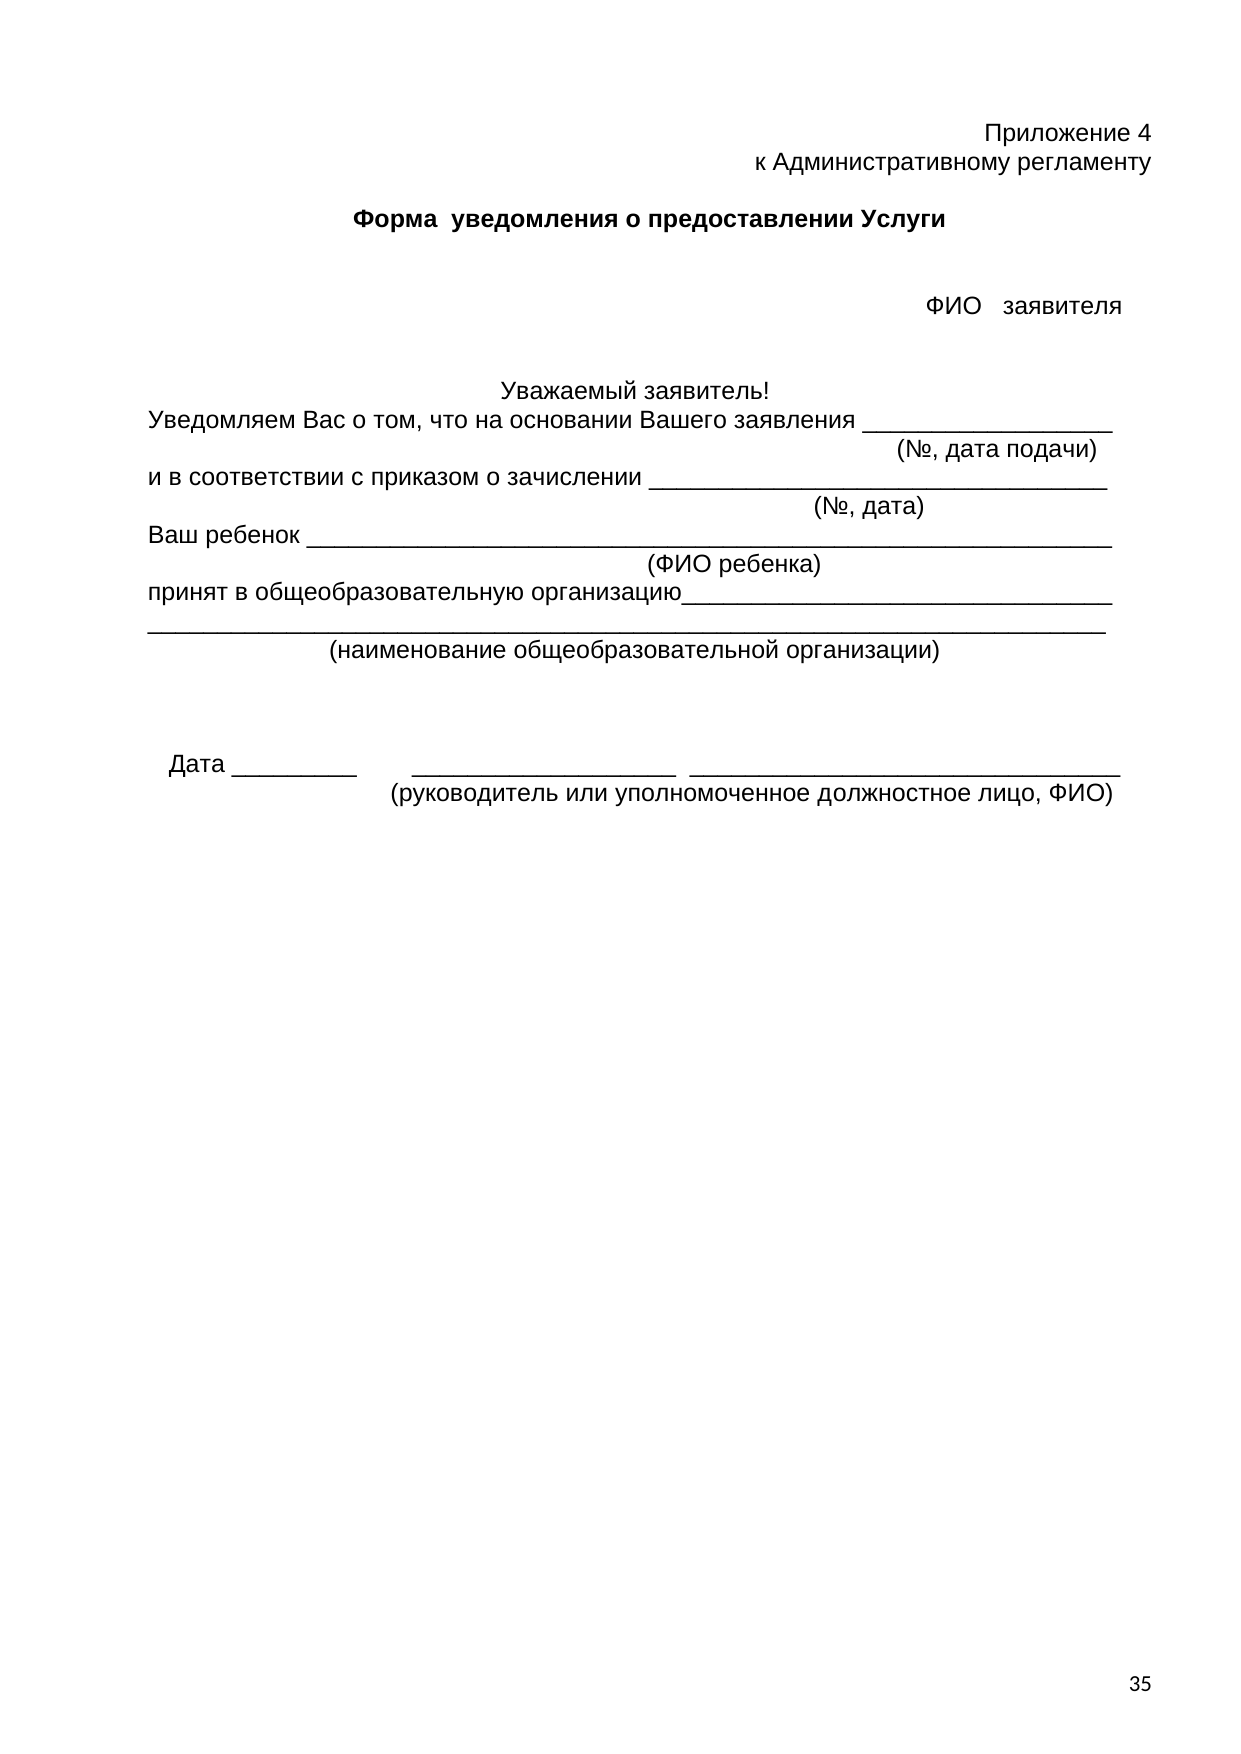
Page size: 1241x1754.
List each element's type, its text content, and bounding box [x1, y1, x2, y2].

text (ФИО ребенка) [148, 549, 1122, 577]
text (руководитель или уполномоченное должностное лицо, ФИО) [148, 778, 1122, 807]
text (наименование общеобразовательной организации) [148, 635, 1122, 664]
text ФИО заявителя [148, 291, 1122, 319]
text (№, дата подачи) [148, 434, 1122, 462]
text принят в общеобразовательную организацию_______________________________ [148, 577, 1122, 606]
text Ваш ребенок __________________________________________________________ [148, 520, 1122, 549]
text Форма уведомления о предоставлении Услуги [148, 204, 1152, 233]
text Приложение 4 [198, 118, 1152, 147]
text (№, дата) [148, 491, 1122, 520]
text _____________________________________________________________________ [148, 606, 1122, 635]
text Уведомляем Вас о том, что на основании Вашего заявления __________________ [148, 405, 1122, 434]
text Дата _________ ___________________ _______________________________ [148, 749, 1122, 778]
text к Административному регламенту [198, 147, 1152, 176]
text Уважаемый заявитель! [148, 376, 1122, 405]
text и в соответствии с приказом о зачислении _________________________________ [148, 462, 1122, 491]
